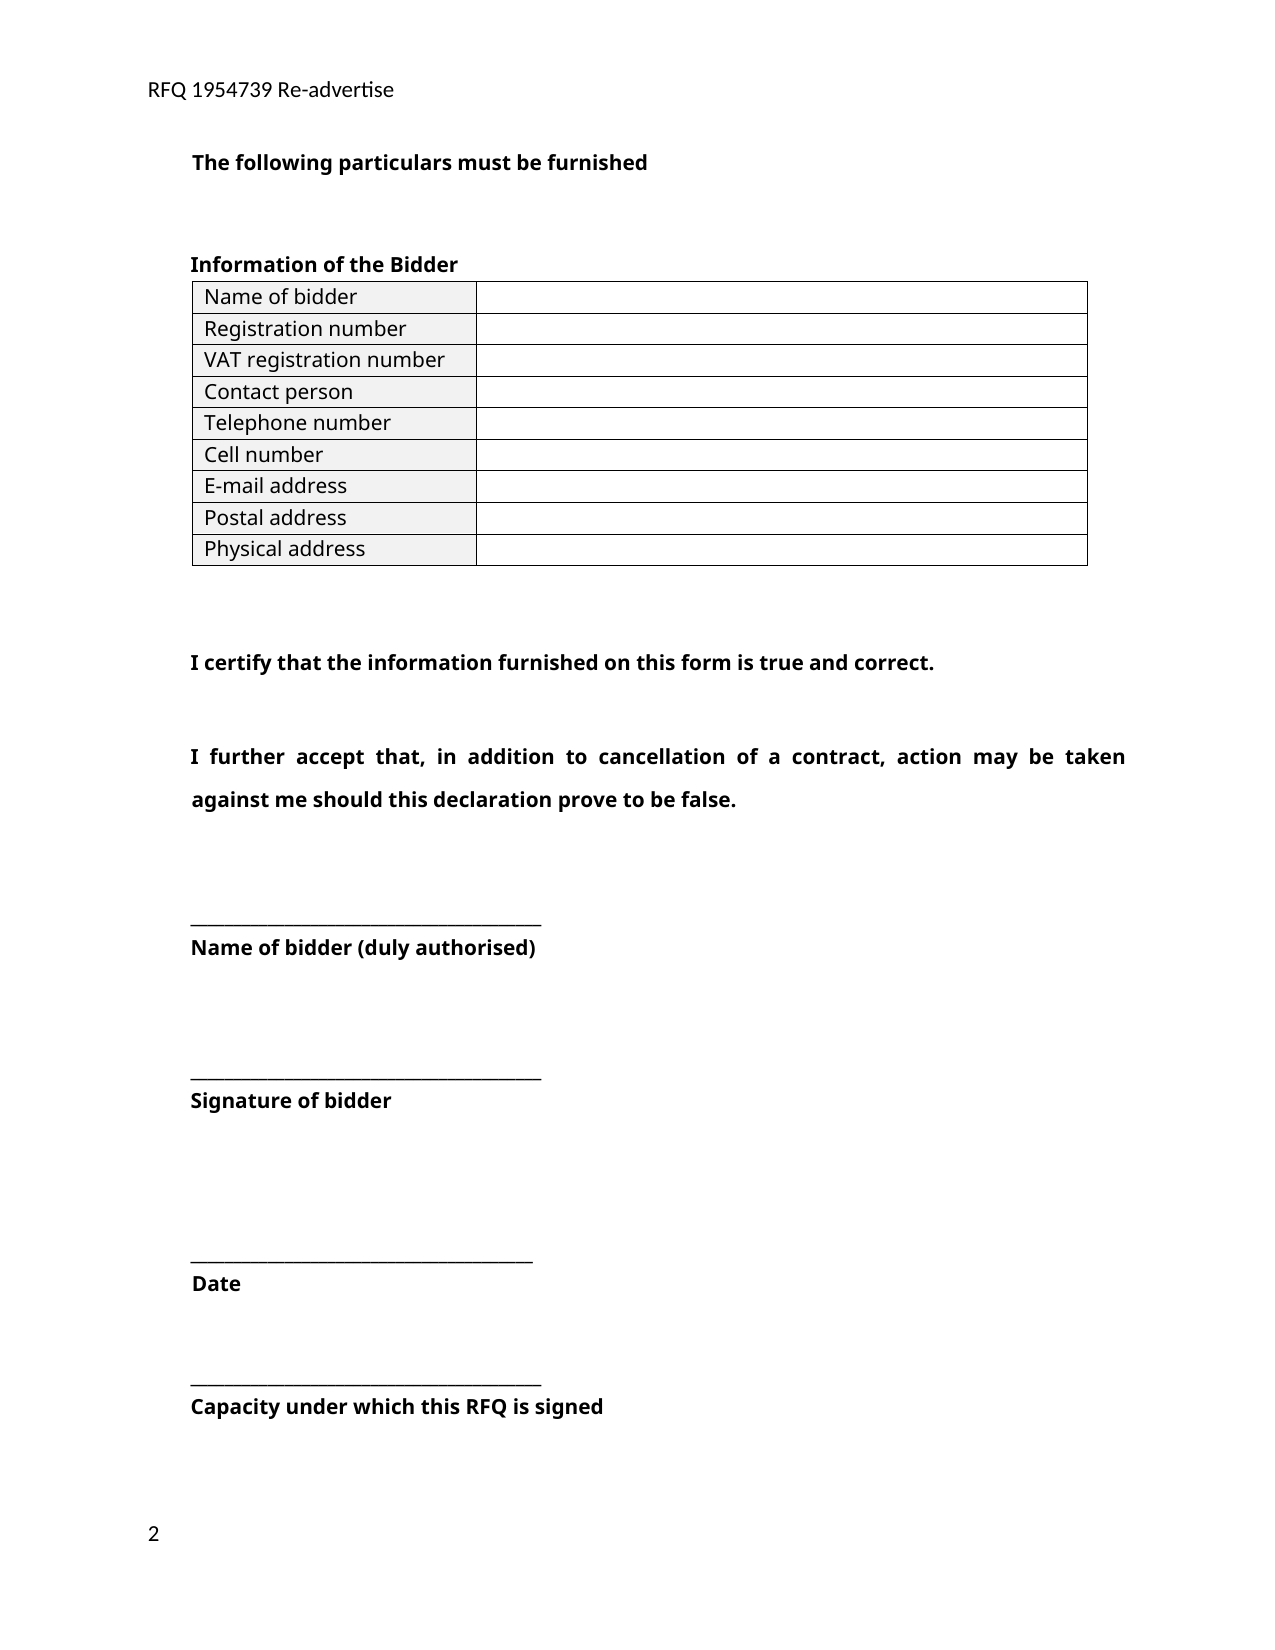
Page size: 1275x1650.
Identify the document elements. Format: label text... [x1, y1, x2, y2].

text ________________________________________ [190, 1238, 1127, 1266]
table_cell VAT registration number [193, 345, 476, 376]
text _________________________________________ [190, 1361, 1127, 1389]
table_cell [477, 314, 1087, 344]
table_cell [477, 345, 1087, 376]
table_header [477, 282, 1087, 313]
text Signature of bidder [190, 1086, 1127, 1114]
text _________________________________________ [190, 902, 1127, 930]
text _________________________________________ [190, 1055, 1127, 1083]
table_cell Physical address [193, 535, 476, 565]
table_cell [477, 471, 1087, 502]
table_cell Telephone number [193, 408, 476, 439]
text Date [148, 1269, 1127, 1298]
table_cell [477, 535, 1087, 565]
table_cell Cell number [193, 440, 476, 470]
text Capacity under which this RFQ is signed [190, 1392, 1127, 1421]
text Information of the Bidder [190, 250, 1127, 278]
text The following particulars must be furnished [192, 148, 1127, 176]
table_cell [477, 408, 1087, 439]
table_cell Registration number [193, 314, 476, 344]
table_cell [477, 377, 1087, 407]
text I certify that the information furnished on this form is true and correct. [190, 648, 1127, 676]
text Name of bidder (duly authorised) [190, 933, 1127, 961]
table_cell [477, 440, 1087, 470]
table_header Name of bidder [193, 282, 476, 313]
text I further accept that, in addition to cancellation of a contract, action may be taken against me should this declaration prove to be false. [190, 742, 1127, 813]
table_cell Contact person [193, 377, 476, 407]
table_cell E-mail address [193, 471, 476, 502]
table_cell Postal address [193, 503, 476, 533]
table_cell [477, 503, 1087, 533]
